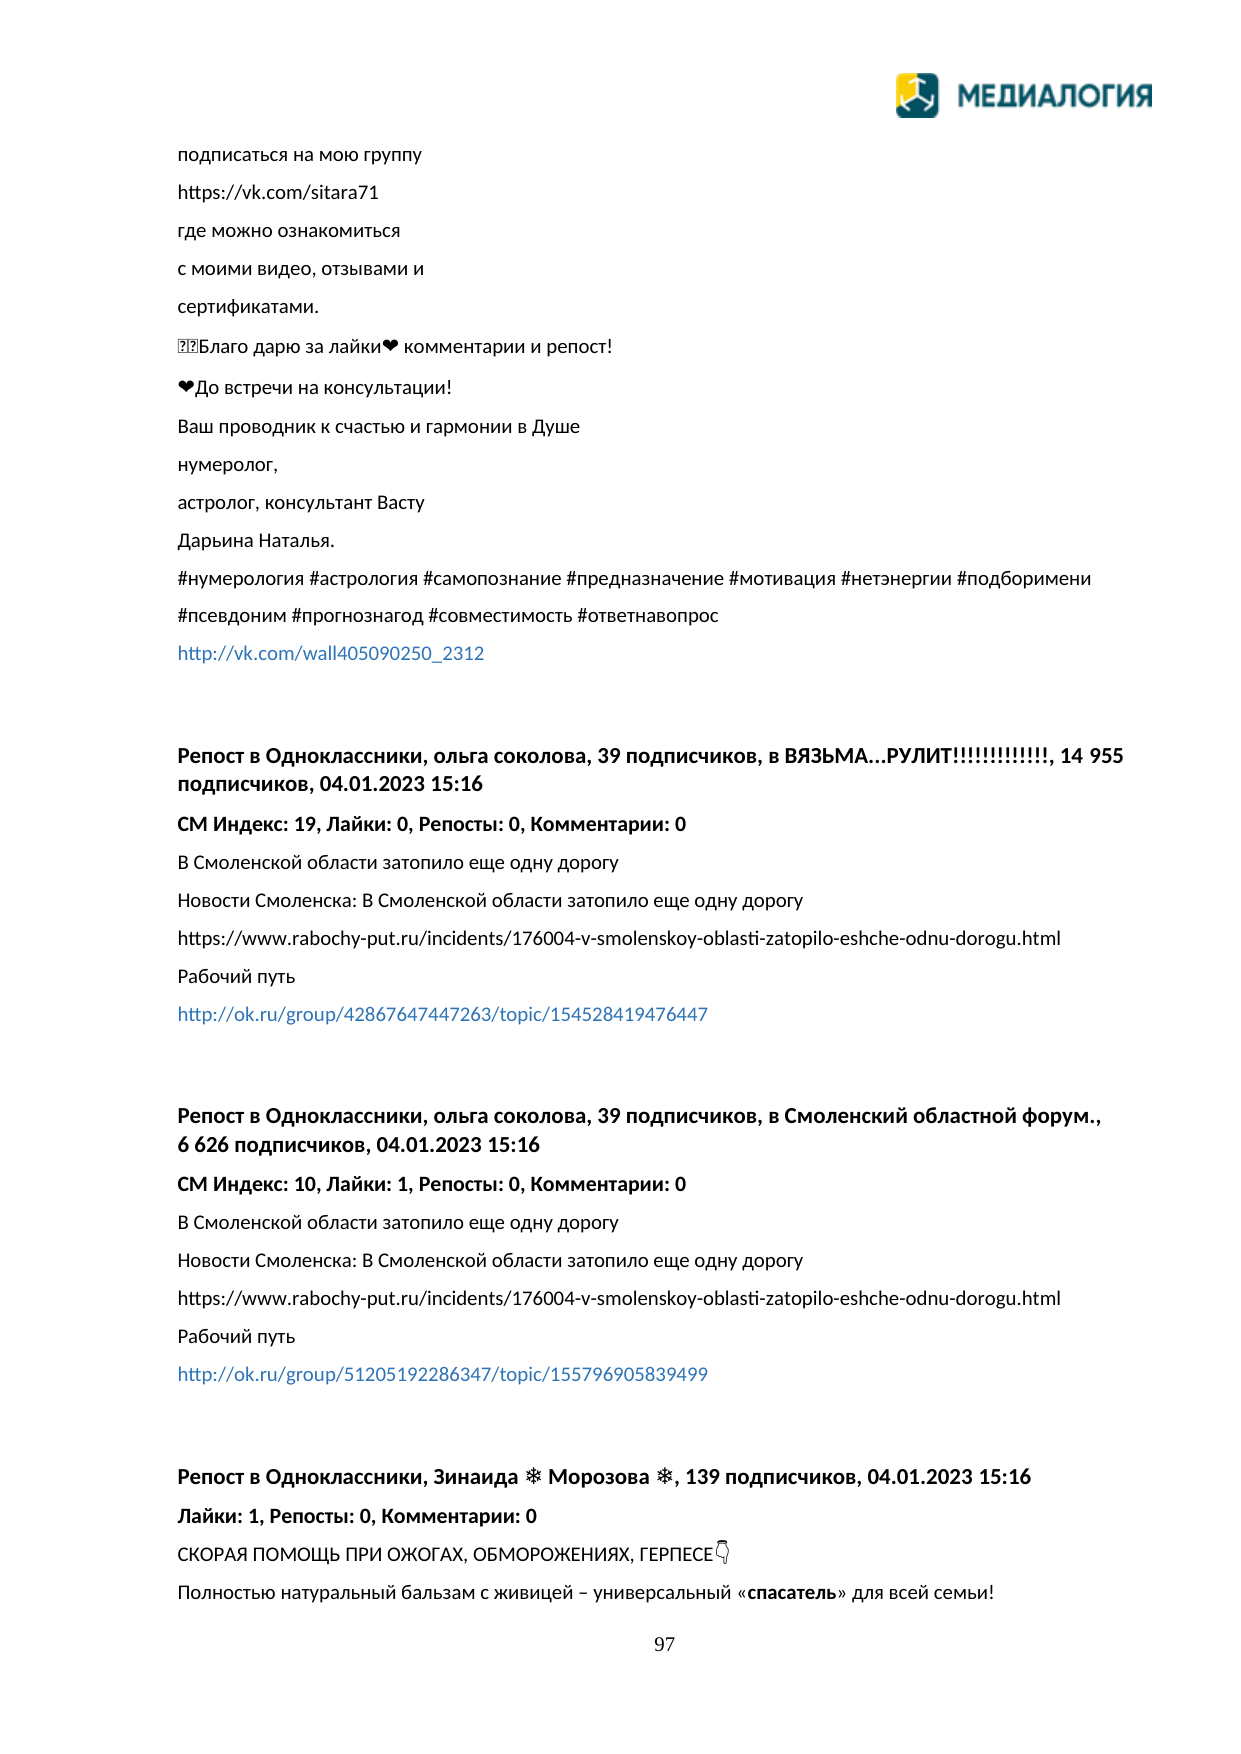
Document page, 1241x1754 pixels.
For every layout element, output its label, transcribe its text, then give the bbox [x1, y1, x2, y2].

text СМ Индекс: 19, Лайки: 0, Репосты: 0, Комментарии: 0 [177, 810, 1152, 837]
text Новости Смоленска: В Смоленской области затопило еще одну дорогу [177, 887, 1152, 912]
text Репост в Одноклассники, Зинаида ❄️ Морозова ❄️, 139 подписчиков, 04.01.2023 15:16 [177, 1462, 1152, 1490]
text нумеролог, [177, 451, 1152, 476]
text подписаться на мою группу [177, 142, 1152, 167]
text 🙏🏻Благо дарю за лайки❤ комментарии и репост! [177, 331, 1152, 360]
text с моими видео, отзывами и [177, 255, 1152, 281]
text Лайки: 1, Репосты: 0, Комментарии: 0 [177, 1502, 1152, 1529]
text https://www.rabochy-put.ru/incidents/176004-v-smolenskoy-oblasti-zatopilo-eshche-odnu-dorogu.html [177, 1285, 1152, 1311]
text СКОРАЯ ПОМОЩЬ ПРИ ОЖОГАХ, ОБМОРОЖЕНИЯХ, ГЕРПЕСЕ👇 [177, 1542, 1152, 1567]
text https://vk.com/sitara71 [177, 179, 1152, 205]
text В Смоленской области затопило еще одну дорогу [177, 849, 1152, 874]
text Новости Смоленска: В Смоленской области затопило еще одну дорогу [177, 1247, 1152, 1273]
text Репост в Одноклассники, ольга соколова, 39 подписчиков, в ВЯЗЬМА...РУЛИТ!!!!!!!!!!!!!, 14 955 подписчиков, 04.01.2023 15:16 [177, 741, 1152, 797]
text #псевдоним #прогнознагод #совместимость #ответнавопрос [177, 603, 1152, 628]
text Полностью натуральный бальзам с живицей – универсальный «спасатель» для всей семьи! [177, 1579, 1152, 1605]
text http://ok.ru/group/42867647447263/topic/154528419476447 [177, 1001, 1152, 1026]
picture [896, 73, 1152, 118]
text астролог, консультант Васту [177, 489, 1152, 514]
text Дарьина Наталья. [177, 527, 1152, 552]
text Рабочий путь [177, 963, 1152, 988]
text сертификатами. [177, 293, 1152, 319]
text Рабочий путь [177, 1323, 1152, 1348]
text #нумерология #астрология #самопознание #предназначение #мотивация #нетэнергии #подборимени [177, 565, 1152, 590]
text ❤До встречи на консультации! [177, 372, 1152, 401]
text В Смоленской области затопило еще одну дорогу [177, 1209, 1152, 1235]
text https://www.rabochy-put.ru/incidents/176004-v-smolenskoy-oblasti-zatopilo-eshche-odnu-dorogu.html [177, 925, 1152, 950]
text http://ok.ru/group/51205192286347/topic/155796905839499 [177, 1361, 1152, 1386]
text Ваш проводник к счастью и гармонии в Душе [177, 413, 1152, 438]
text Репост в Одноклассники, ольга соколова, 39 подписчиков, в Смоленский областной форум., 6 626 подписчиков, 04.01.2023 15:16 [177, 1102, 1152, 1158]
text http://vk.com/wall405090250_2312 [177, 641, 1152, 666]
text где можно ознакомиться [177, 217, 1152, 243]
text СМ Индекс: 10, Лайки: 1, Репосты: 0, Комментарии: 0 [177, 1170, 1152, 1197]
